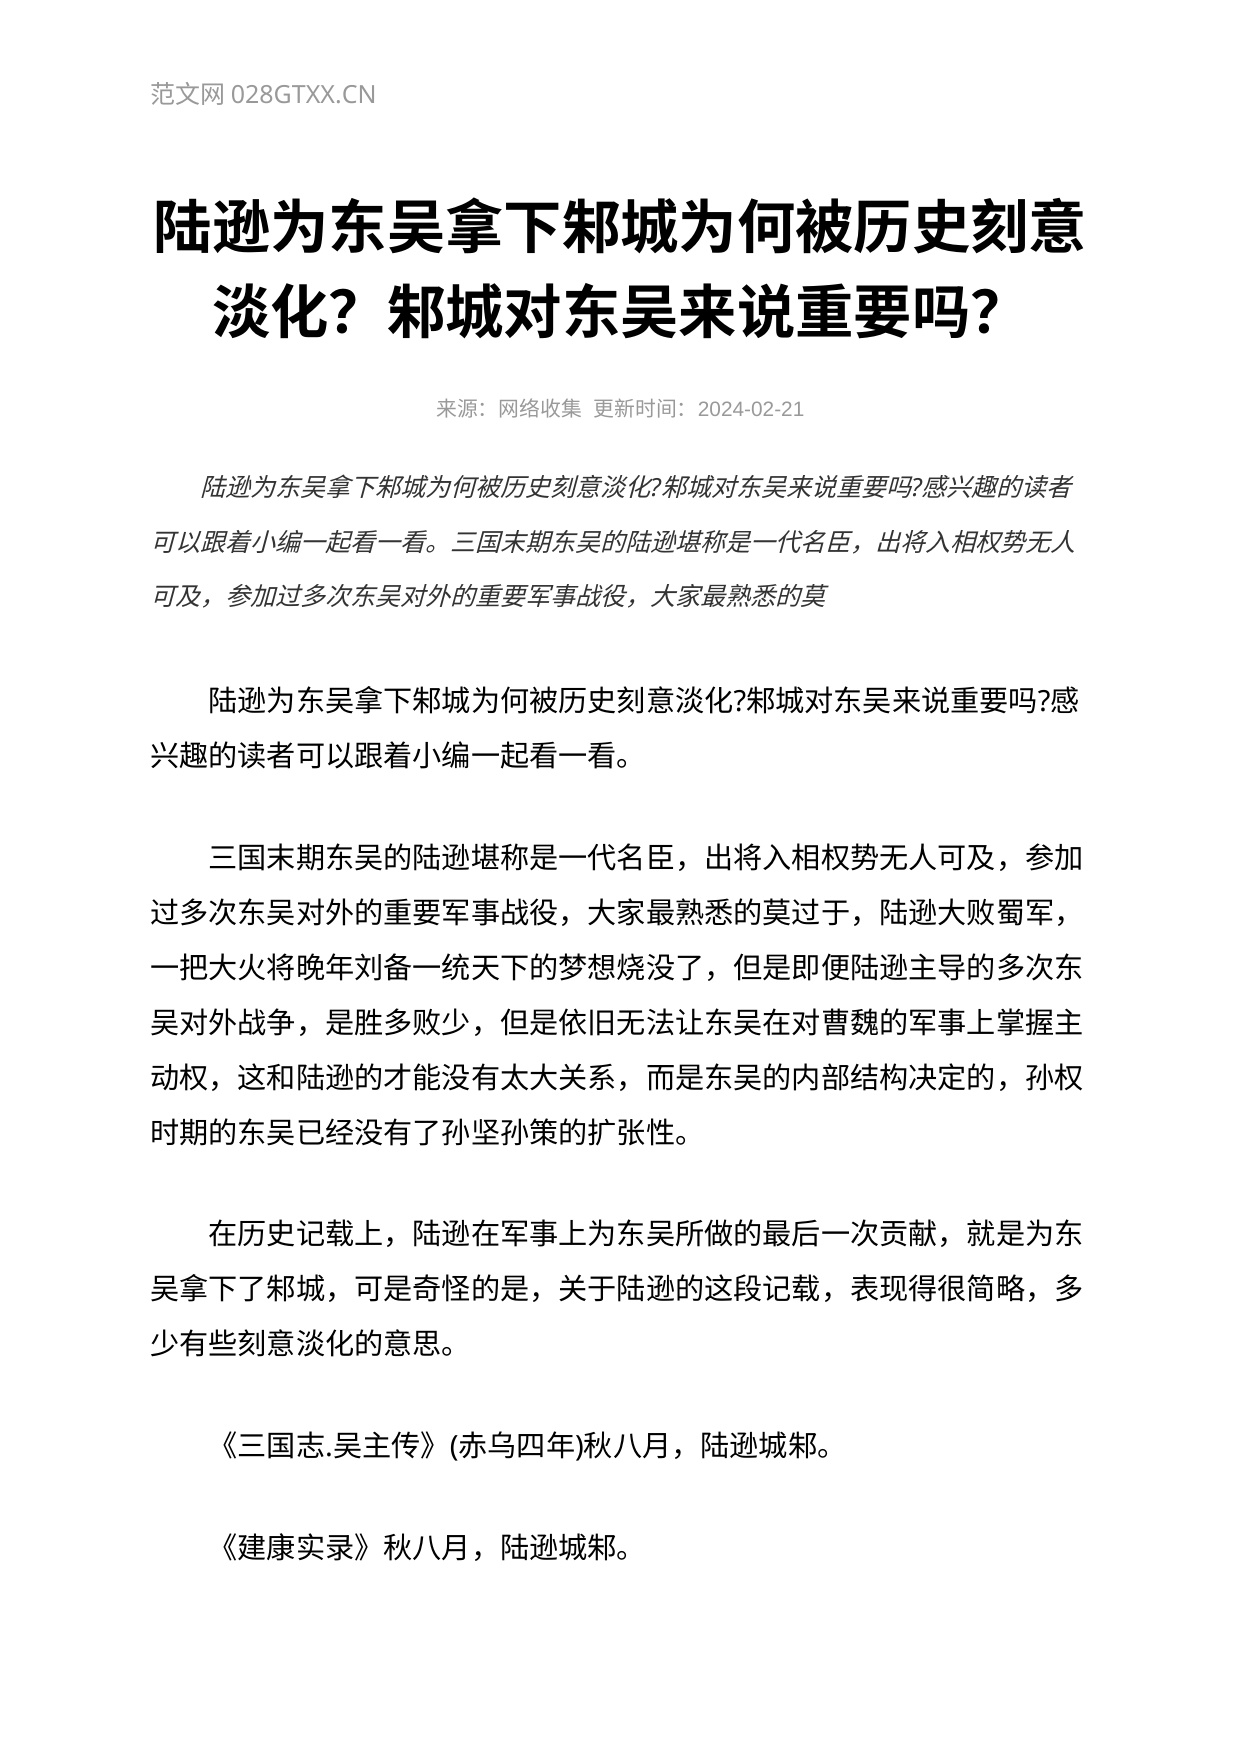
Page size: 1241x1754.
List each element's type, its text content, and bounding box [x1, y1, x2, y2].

text 陆逊为东吴拿下邾城为何被历史刻意淡化?邾城对东吴来说重要吗?感兴趣的读者可以跟着小编一起看一看。三国末期东吴的陆逊堪称是一代名臣，出将入相权势无人可及，参加过多次东吴对外的重要军事战役，大家最熟悉的莫 [150, 468, 1090, 613]
text 《三国志.吴主传》(赤乌四年)秋八月，陆逊城邾。 [150, 1422, 1090, 1465]
text 三国末期东吴的陆逊堪称是一代名臣，出将入相权势无人可及，参加过多次东吴对外的重要军事战役，大家最熟悉的莫过于，陆逊大败蜀军，一把大火将晚年刘备一统天下的梦想烧没了，但是即便陆逊主导的多次东吴对外战争，是胜多败少，但是依旧无法让东吴在对曹魏的军事上掌握主动权，这和陆逊的才能没有太大关系，而是东吴的内部结构决定的，孙权时期的东吴已经没有了孙坚孙策的扩张性。 [150, 835, 1090, 1151]
text 《建康实录》秋八月，陆逊城邾。 [150, 1524, 1090, 1567]
text 来源：网络收集 更新时间：2024-02-21 [150, 397, 1090, 421]
subtitle 陆逊为东吴拿下邾城为何被历史刻意淡化？邾城对东吴来说重要吗？ [150, 181, 1090, 350]
text 陆逊为东吴拿下邾城为何被历史刻意淡化?邾城对东吴来说重要吗?感兴趣的读者可以跟着小编一起看一看。 [150, 678, 1090, 775]
text 在历史记载上，陆逊在军事上为东吴所做的最后一次贡献，就是为东吴拿下了邾城，可是奇怪的是，关于陆逊的这段记载，表现得很简略，多少有些刻意淡化的意思。 [150, 1211, 1090, 1363]
